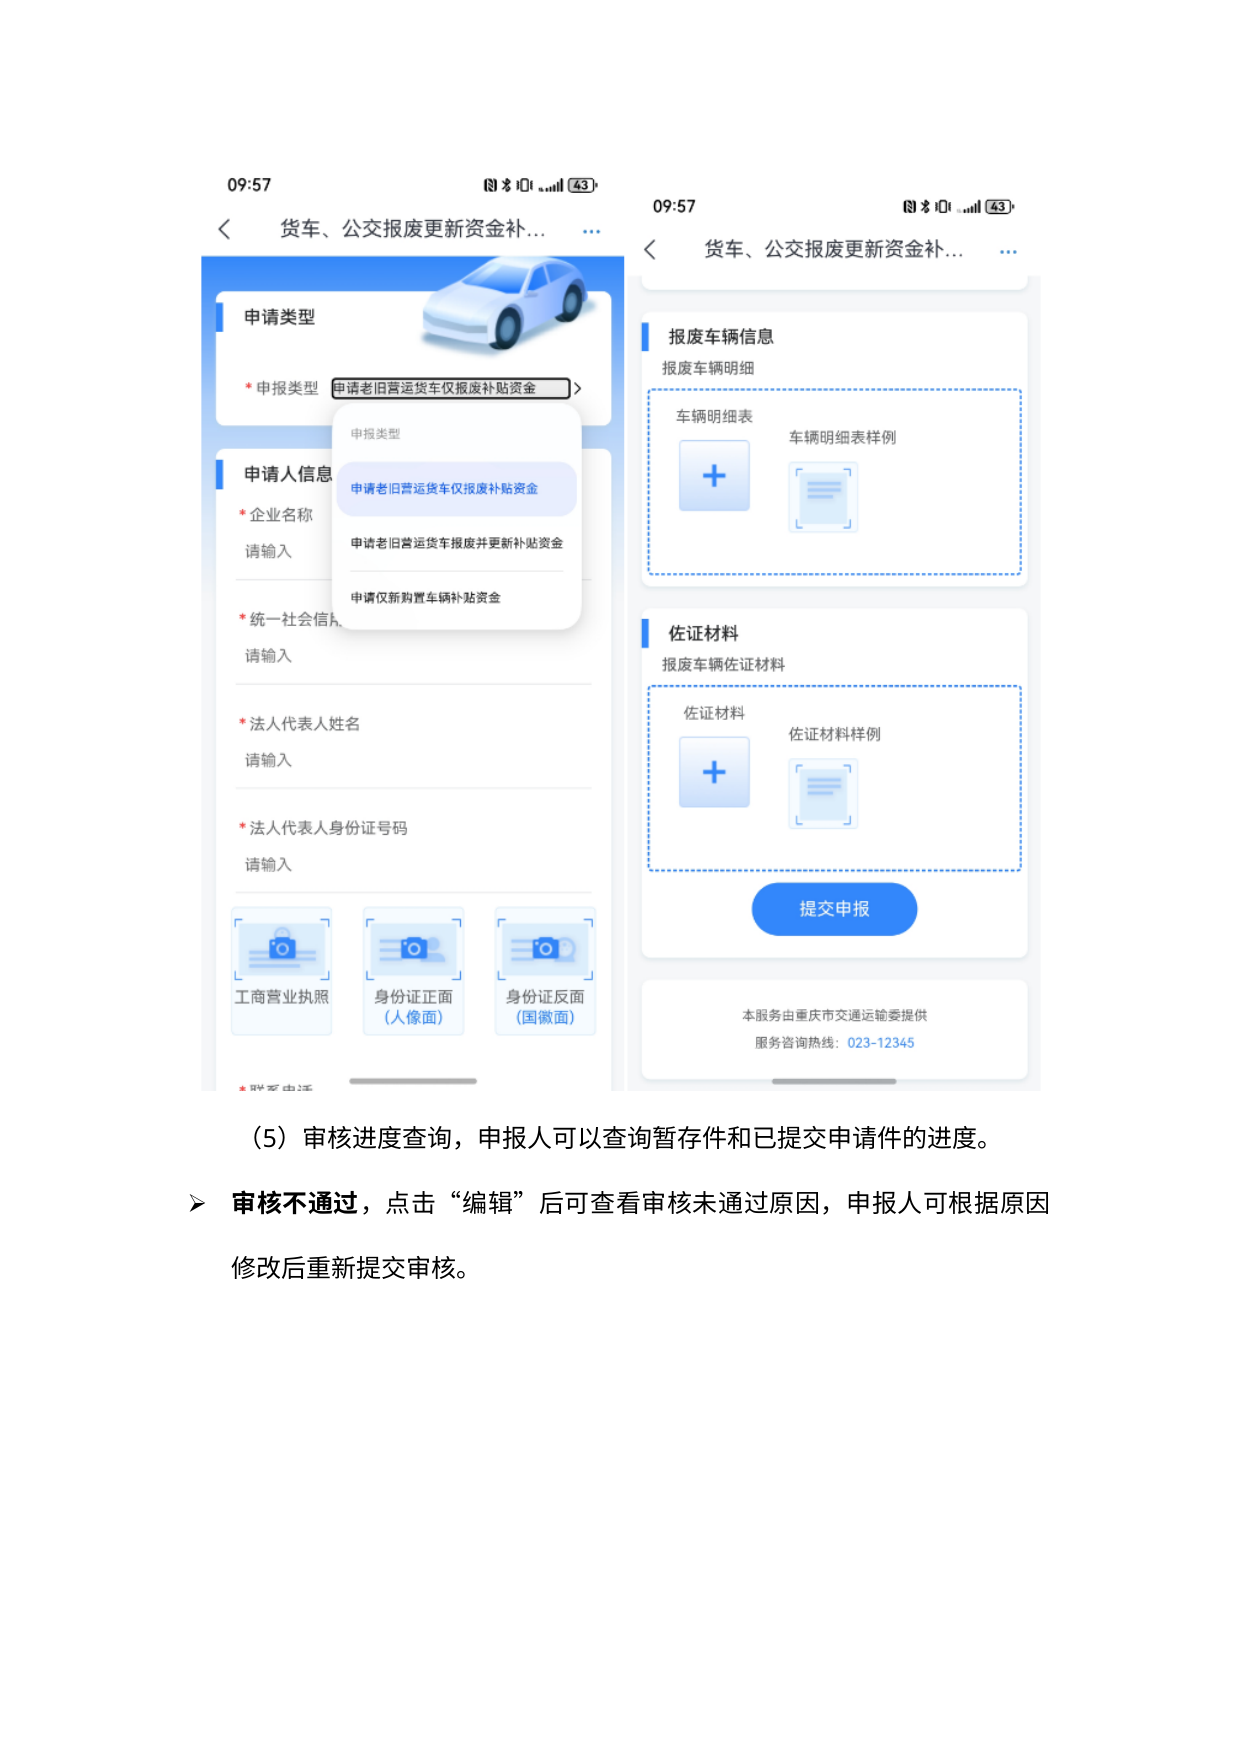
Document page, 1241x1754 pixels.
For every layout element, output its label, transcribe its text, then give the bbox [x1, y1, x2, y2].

list 审核不通过，点击“编辑”后可查看审核未通过原因，申报人可根据原因修改后重新提交审核。 [187, 1169, 1053, 1299]
picture [199, 162, 1041, 1091]
list （5）审核进度查询，申报人可以查询暂存件和已提交申请件的进度。 [237, 1104, 1053, 1169]
